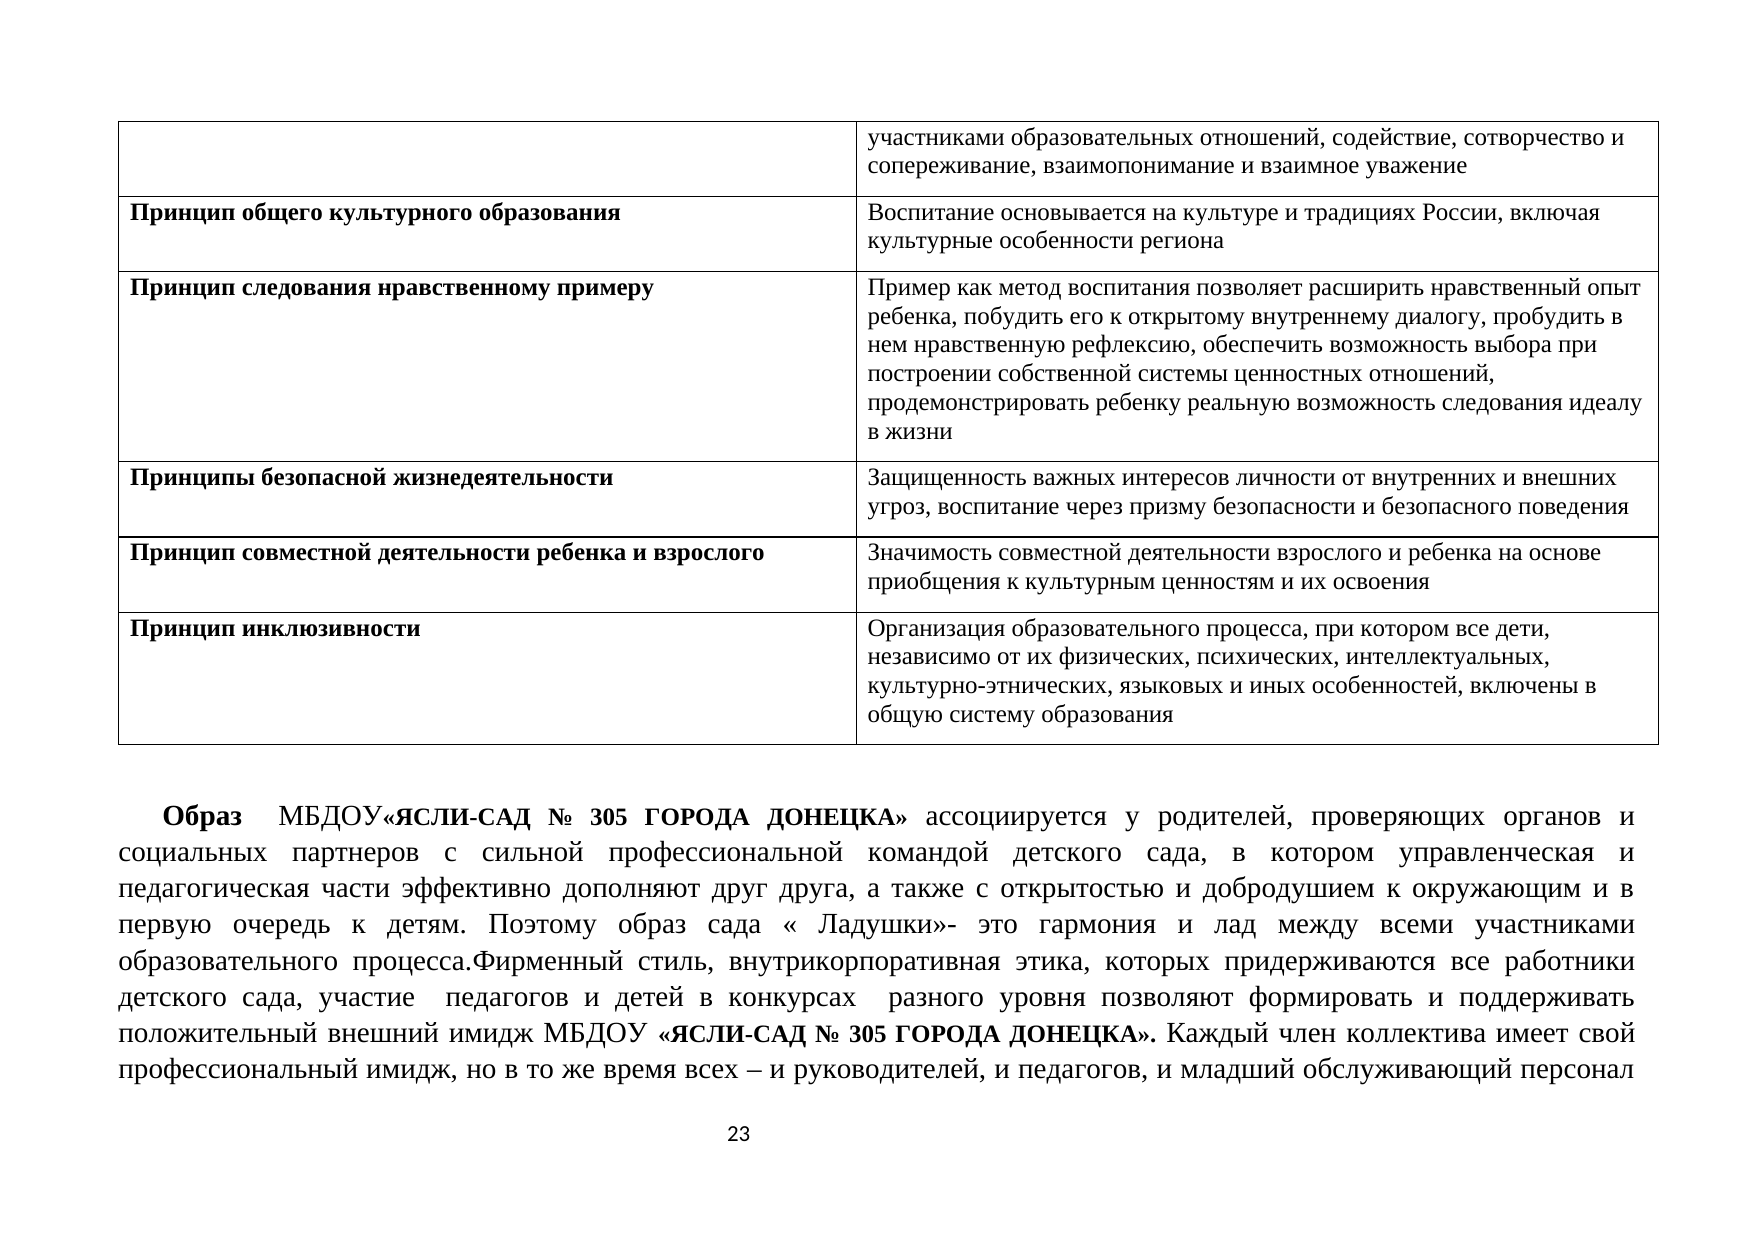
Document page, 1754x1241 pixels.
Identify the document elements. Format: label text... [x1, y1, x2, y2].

table_cell Принцип общего культурного образования [119, 197, 856, 271]
table_cell Воспитание основывается на культуре и традициях России, включая культурные особенности региона [857, 197, 1658, 271]
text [118, 798, 1636, 1085]
table_cell Значимость совместной деятельности взрослого и ребенка на основе приобщения к культурным ценностям и их освоения [857, 538, 1658, 612]
table_cell Пример как метод воспитания позволяет расширить нравственный опыт ребенка, побудить его к открытому внутреннему диалогу, пробудить в нем нравственную рефлексию, обеспечить возможность выбора при построении собственной системы ценностных отношений, продемонстрировать ребенку реальную возможность следования идеалу в жизни [857, 272, 1658, 461]
table_cell Принцип инклюзивности [119, 613, 856, 744]
table_cell Принцип совместной деятельности ребенка и взрослого [119, 538, 856, 612]
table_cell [857, 122, 1658, 196]
table_cell Принципы безопасной жизнедеятельности [119, 462, 856, 536]
table_cell Принцип следования нравственному примеру [119, 272, 856, 461]
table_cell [119, 122, 856, 196]
table_cell Защищенность важных интересов личности от внутренних и внешних угроз, воспитание через призму безопасности и безопасного поведения [857, 462, 1658, 536]
table_cell Организация образовательного процесса, при котором все дети, независимо от их физических, психических, интеллектуальных, культурно-этнических, языковых и иных особенностей, включены в общую систему образования [857, 613, 1658, 744]
